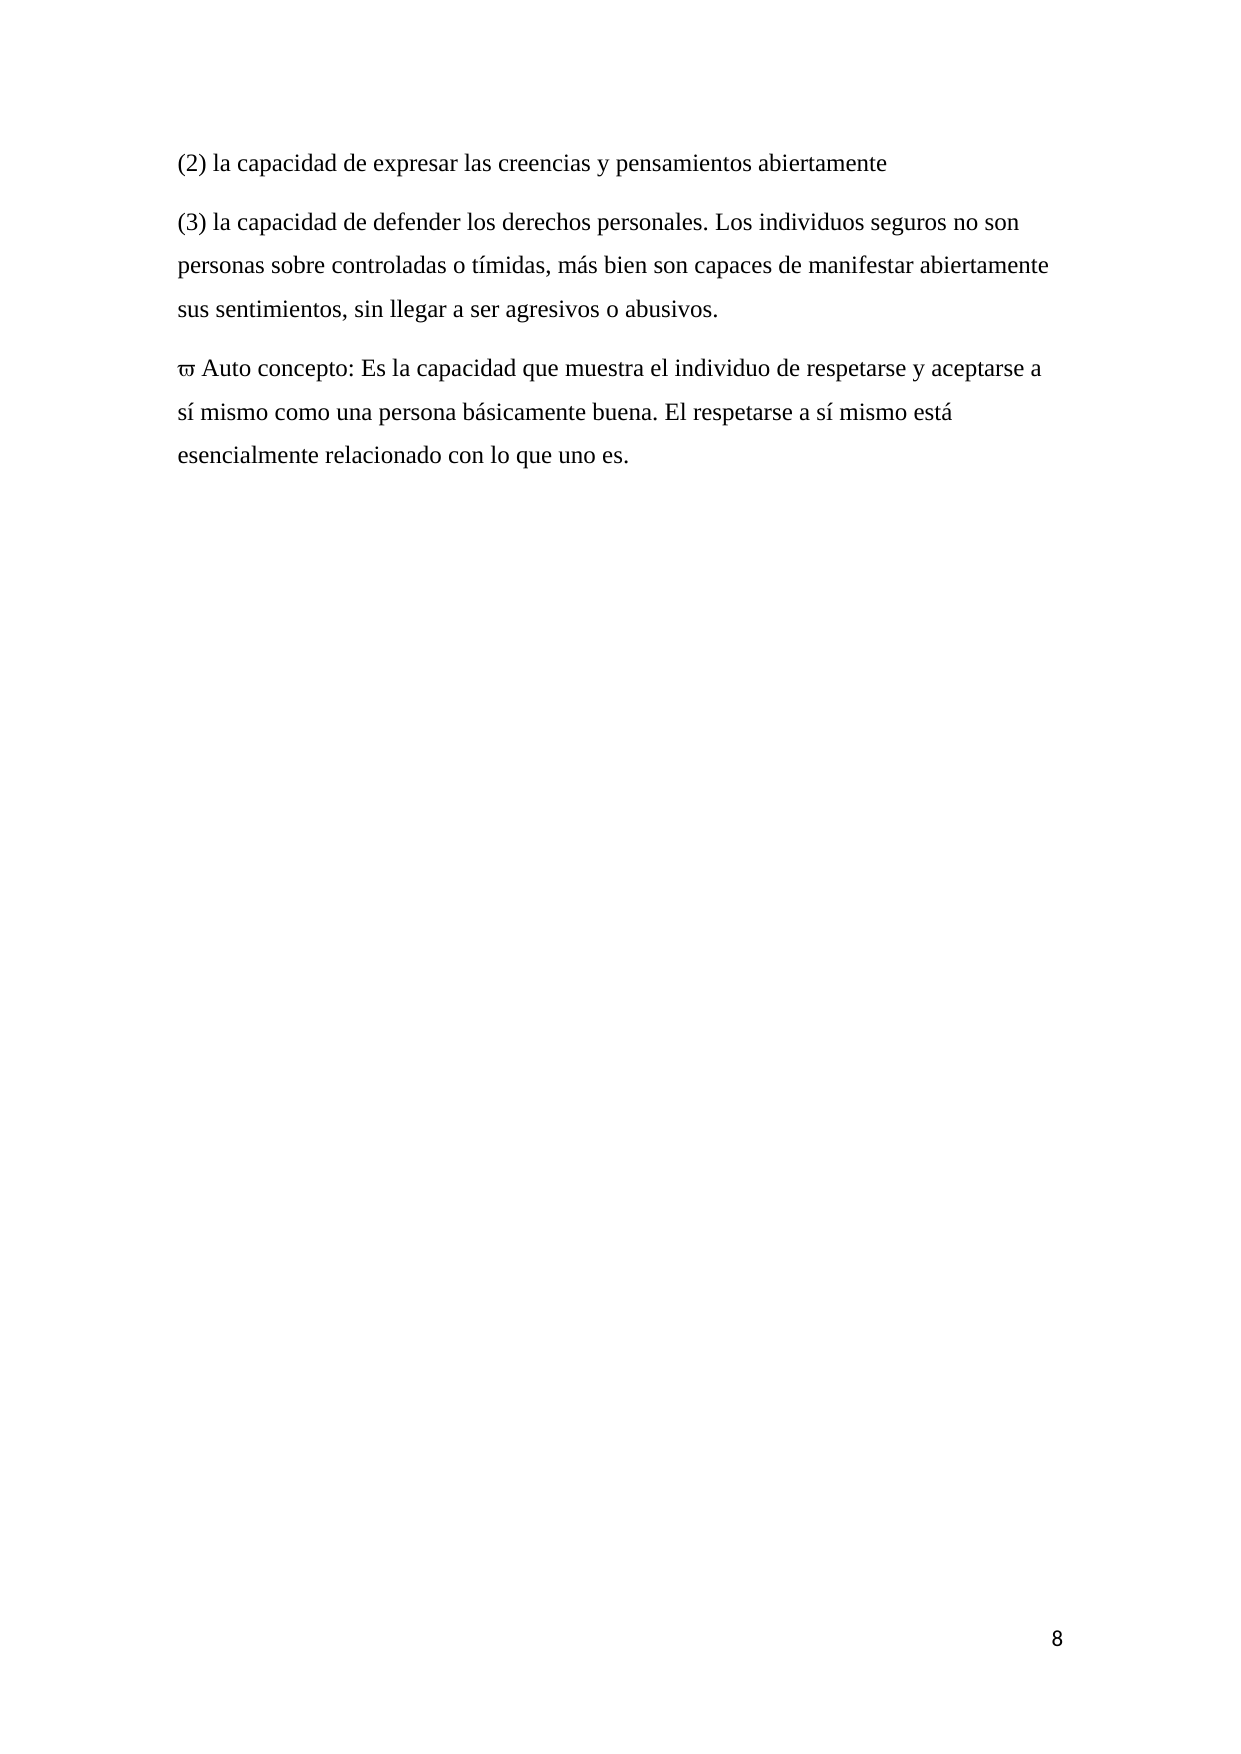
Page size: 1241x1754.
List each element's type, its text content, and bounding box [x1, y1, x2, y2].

text (2) la capacidad de expresar las creencias y pensamientos abiertamente [177, 148, 1063, 176]
text (3) la capacidad de defender los derechos personales. Los individuos seguros no son personas sobre controladas o tímidas, más bien son capaces de manifestar abiertamente sus sentimientos, sin llegar a ser agresivos o abusivos. [177, 207, 1063, 322]
text Auto concepto: Es la capacidad que muestra el individuo de respetarse y aceptarse a sí mismo como una persona básicamente buena. El respetarse a sí mismo está esencialmente relacionado con lo que uno es. [177, 353, 1063, 468]
